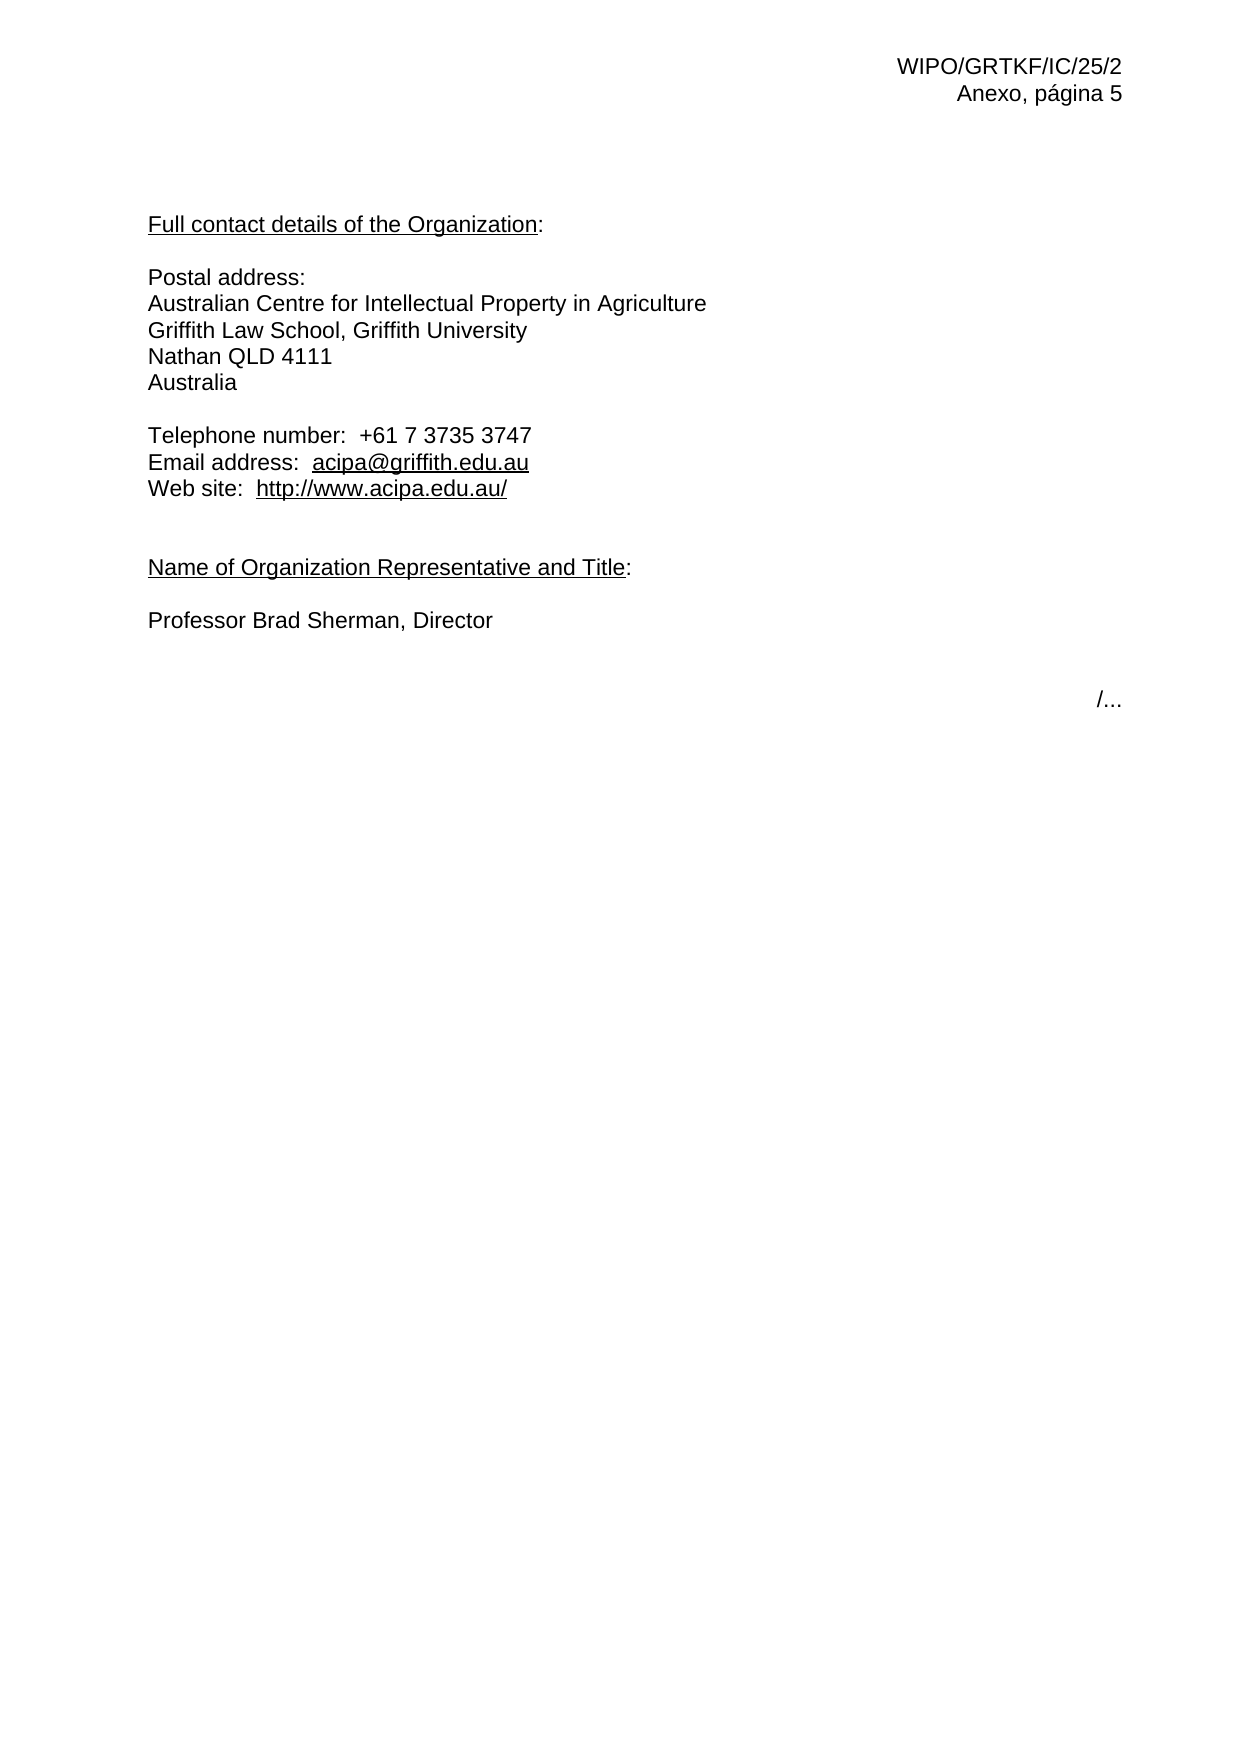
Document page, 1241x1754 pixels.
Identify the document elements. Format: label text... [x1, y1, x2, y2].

text Australian Centre for Intellectual Property in Agriculture [148, 290, 1122, 317]
text Professor Brad Sherman, Director [148, 607, 1122, 633]
text Australia [148, 369, 1122, 396]
text Griffith Law School, Griffith University [148, 317, 1122, 343]
text Postal address: [148, 264, 1122, 290]
text /... [148, 686, 1122, 712]
text Telephone number: +61 7 3735 3747 [148, 422, 1122, 448]
text Name of Organization Representative and Title: [148, 554, 1122, 580]
text Full contact details of the Organization: [148, 211, 1122, 238]
text Nathan QLD 4111 [148, 343, 1122, 369]
text Web site: http://www.acipa.edu.au/ [148, 475, 1122, 501]
text Email address: acipa@griffith.edu.au [148, 448, 1122, 475]
